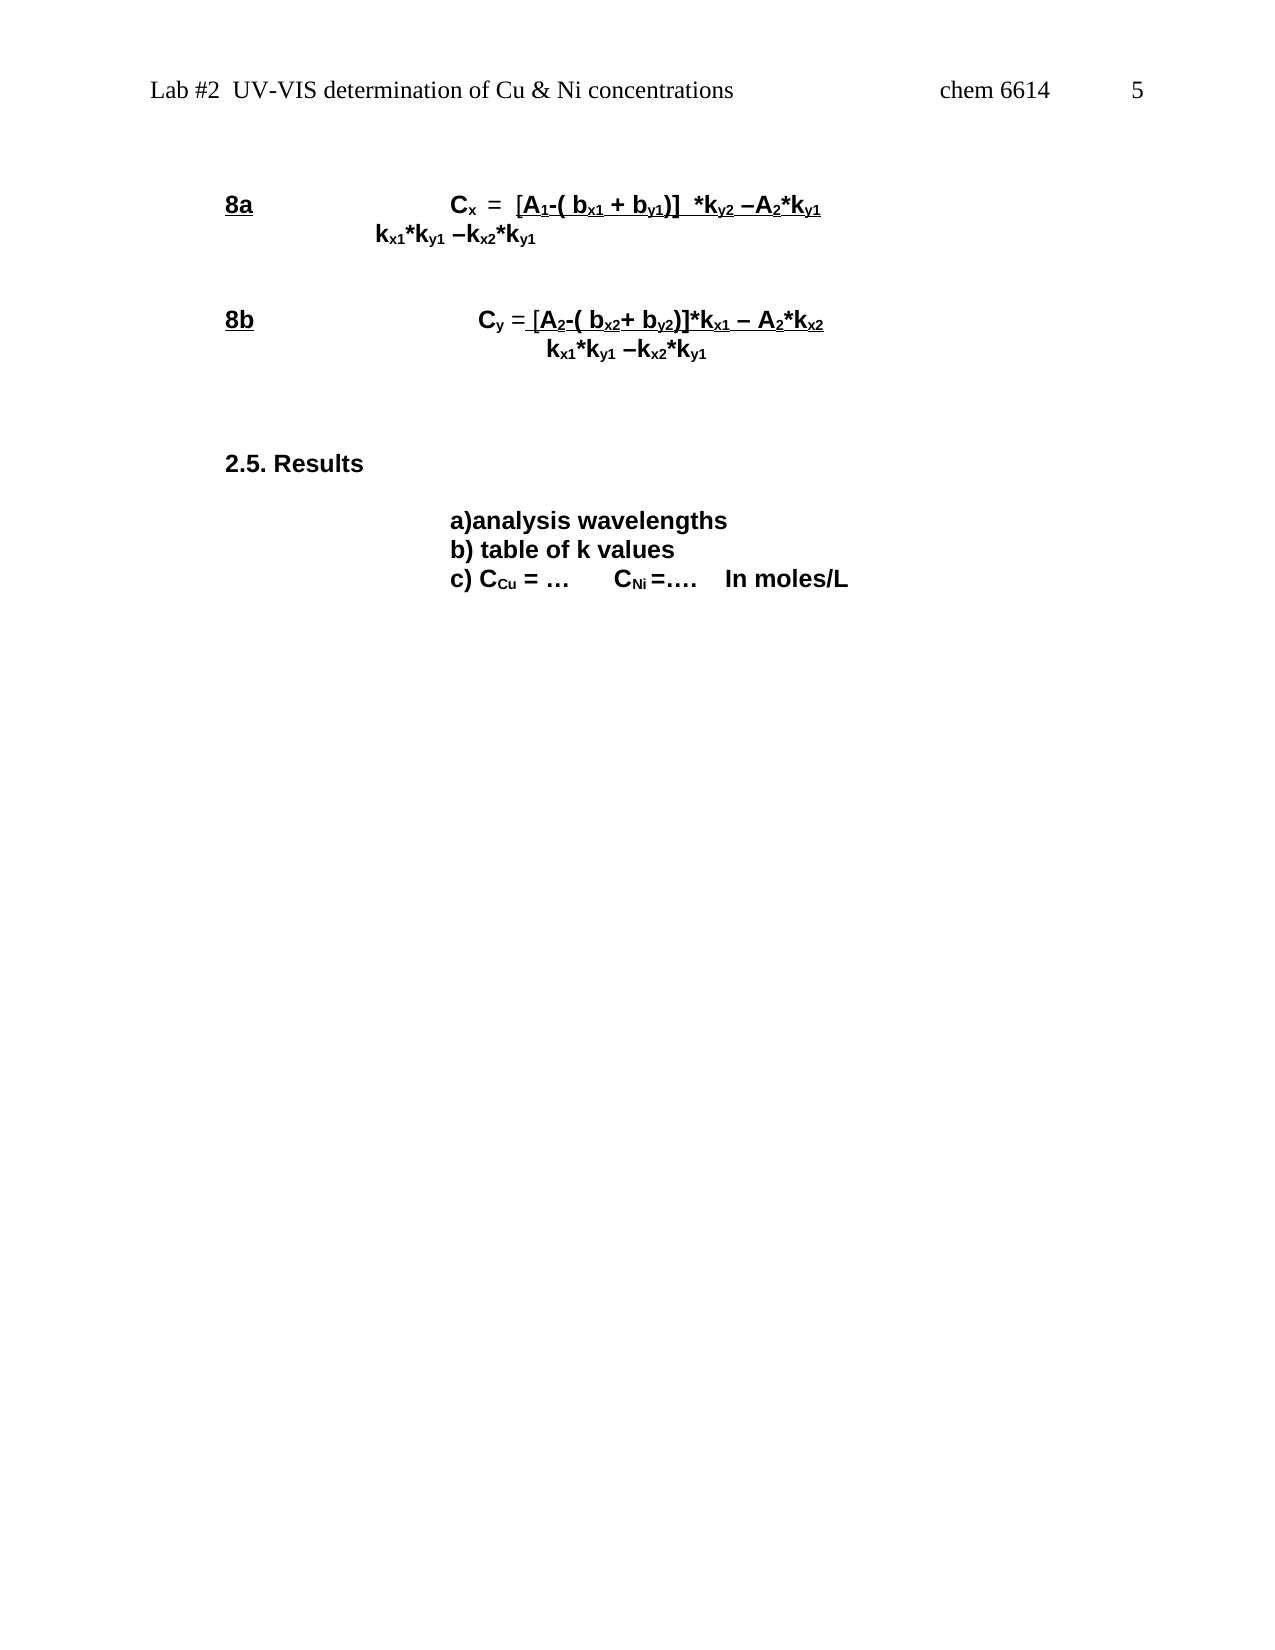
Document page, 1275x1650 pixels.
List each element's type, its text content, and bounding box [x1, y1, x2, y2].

text 8b Cy = [A2-( bx2+ by2)]*kx1 – A2*kx2 [225, 305, 1144, 334]
text 2.5. Results [225, 449, 1144, 477]
text kx1*ky1 –kx2*ky1 [450, 334, 1144, 362]
text b) table of k values [225, 535, 1144, 564]
text 8a Cx = [A1-( bx1 + by1)] *ky2 –A2*ky1 kx1*ky1 –kx2*ky1 [225, 190, 1144, 247]
text a)analysis wavelengths [225, 506, 1144, 535]
text c) CCu = … CNi =…. In moles/L [375, 564, 1144, 592]
